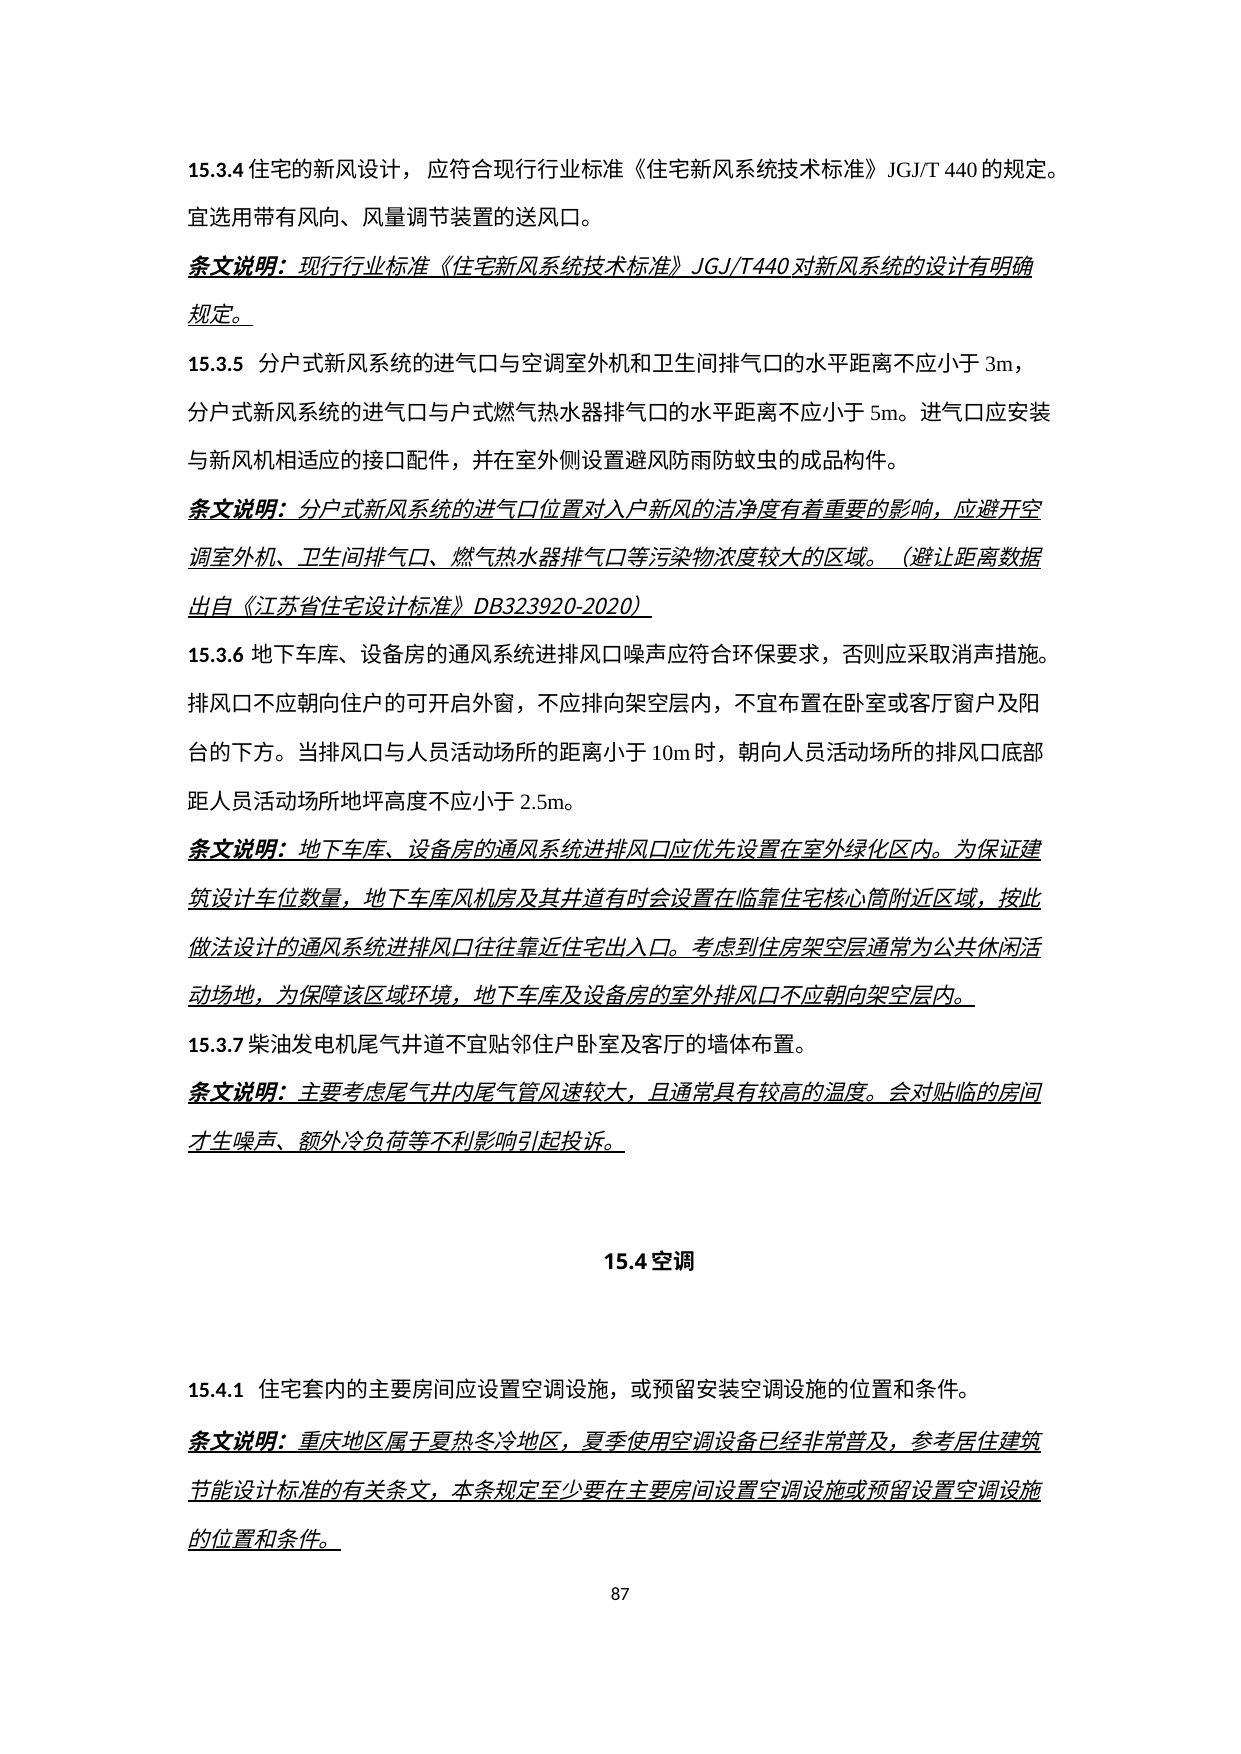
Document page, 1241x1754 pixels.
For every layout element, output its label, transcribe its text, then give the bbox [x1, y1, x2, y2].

text 15.3.6 地下车库、设备房的通风系统进排风口噪声应符合环保要求，否则应采取消声措施。排风口不应朝向住户的可开启外窗，不应排向架空层内，不宜布置在卧室或客厅窗户及阳台的下方。当排风口与人员活动场所的距离小于10m时，朝向人员活动场所的排风口底部距人员活动场所地坪高度不应小于2.5m。 [187, 637, 1053, 816]
text 条文说明：现行行业标准《住宅新风系统技术标准》JGJ/T440对新风系统的设计有明确规定。 [187, 248, 1053, 329]
text 15.3.5 分户式新风系统的进气口与空调室外机和卫生间排气口的水平距离不应小于3m，分户式新风系统的进气口与户式燃气热水器排气口的水平距离不应小于5m。进气口应安装与新风机相适应的接口配件，并在室外侧设置避风防雨防蚊虫的成品构件。 [187, 345, 1053, 475]
text 15.4.1 住宅套内的主要房间应设置空调设施，或预留安装空调设施的位置和条件。 [187, 1372, 1053, 1404]
text 15.3.7柴油发电机尾气井道不宜贴邻住户卧室及客厅的墙体布置。 [187, 1026, 1053, 1059]
text 条文说明：分户式新风系统的进气口位置对入户新风的洁净度有着重要的影响，应避开空调室外机、卫生间排气口、燃气热水器排气口等污染物浓度较大的区域。（避让距离数据出自《江苏省住宅设计标准》DB323920-2020） [187, 491, 1053, 621]
text 条文说明：主要考虑尾气井内尾气管风速较大，且通常具有较高的温度。会对贴临的房间才生噪声、额外冷负荷等不利影响引起投诉。 [187, 1074, 1053, 1156]
text 条文说明：地下车库、设备房的通风系统进排风口应优先设置在室外绿化区内。为保证建筑设计车位数量，地下车库风机房及其井道有时会设置在临靠住宅核心筒附近区域，按此做法设计的通风系统进排风口往往靠近住宅出入口。考虑到住房架空层通常为公共休闲活动场地，为保障该区域环境，地下车库及设备房的室外排风口不应朝向架空层内。 [187, 832, 1053, 1010]
text 15.3.4住宅的新风设计， 应符合现行行业标准《住宅新风系统技术标准》JGJ/T 440的规定。宜选用带有风向、风量调节装置的送风口。 [187, 151, 1053, 232]
text 条文说明：重庆地区属于夏热冬冷地区，夏季使用空调设备已经非常普及，参考居住建筑节能设计标准的有关条文，本条规定至少要在主要房间设置空调设施或预留设置空调设施的位置和条件。 [187, 1424, 1053, 1554]
subtitle 15.4空调 [603, 1244, 1053, 1276]
